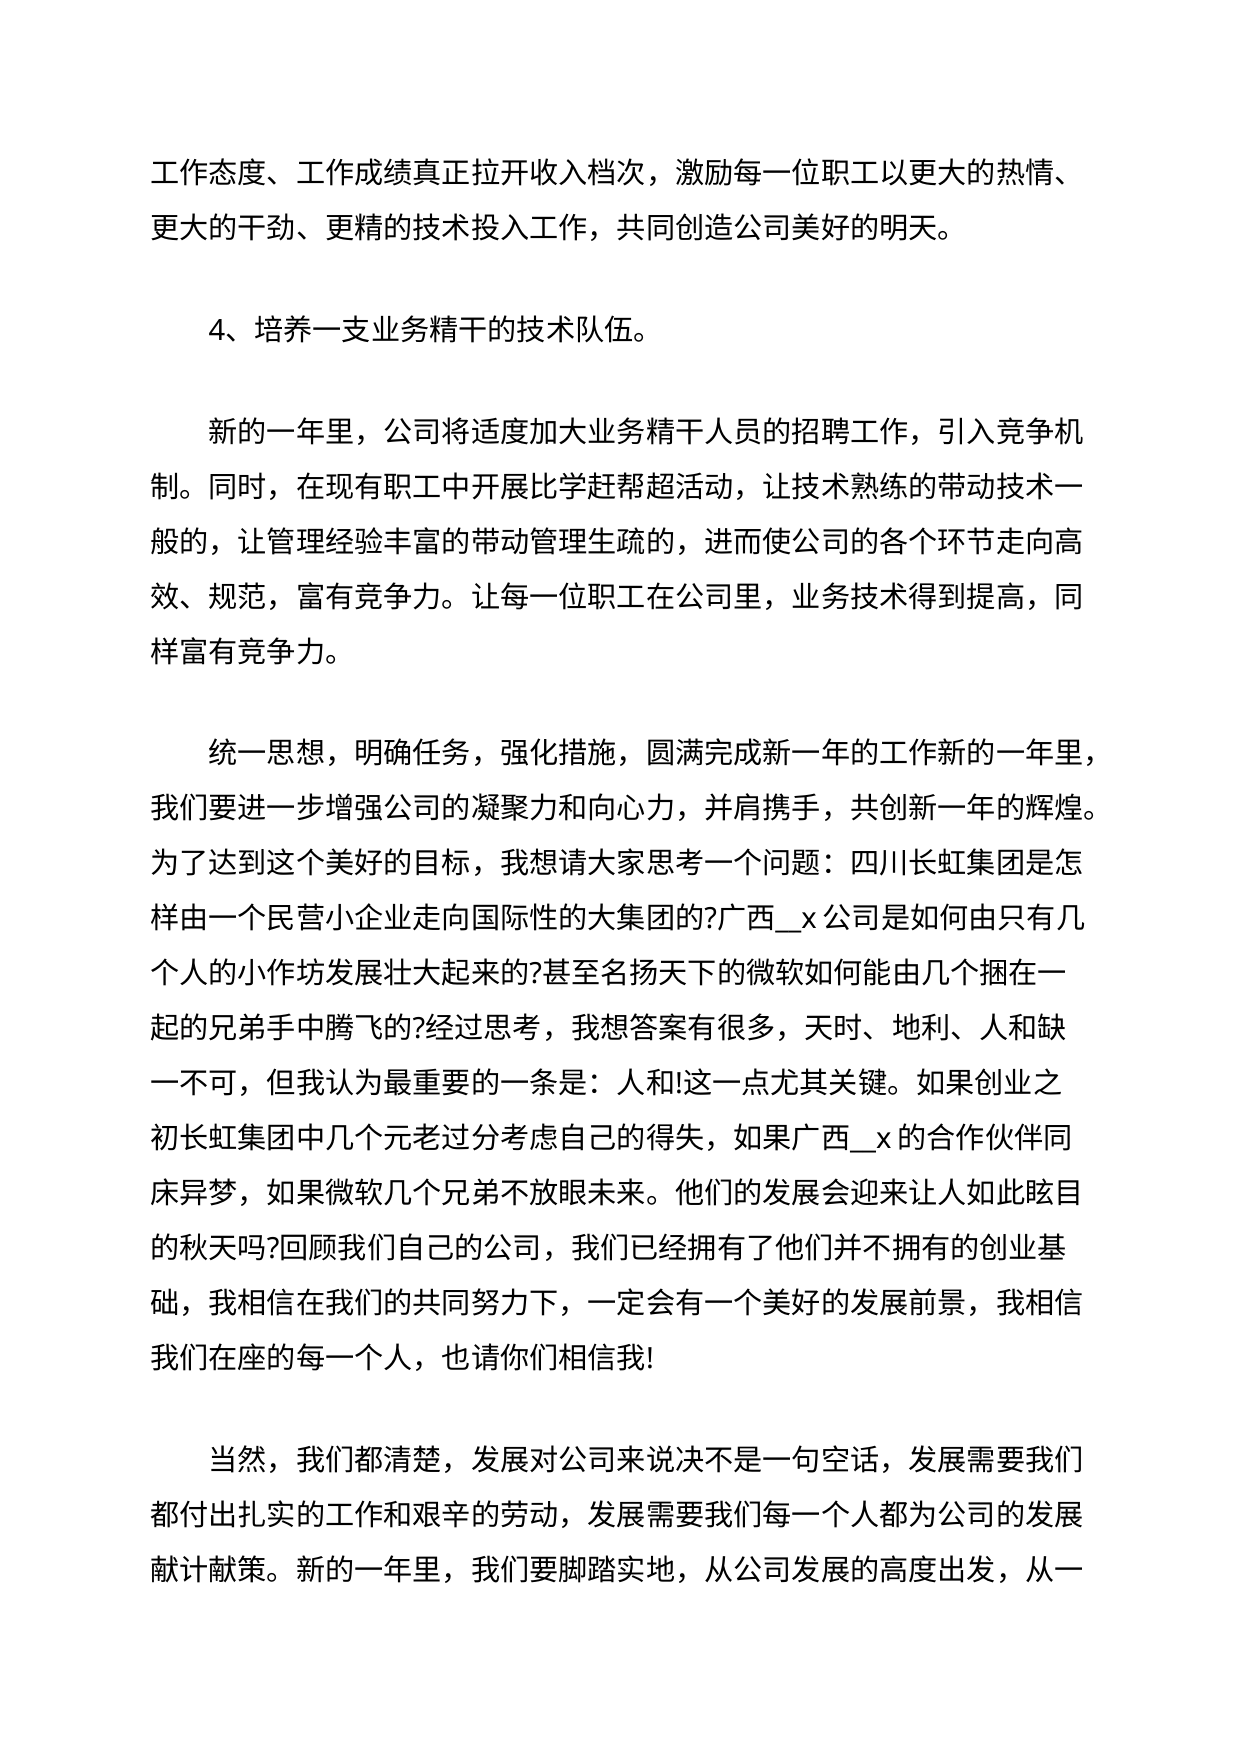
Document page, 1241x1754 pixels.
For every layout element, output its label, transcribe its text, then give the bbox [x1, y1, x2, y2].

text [150, 150, 1090, 247]
text 统一思想，明确任务，强化措施，圆满完成新一年的工作新的一年里，我们要进一步增强公司的凝聚力和向心力，并肩携手，共创新一年的辉煌。为了达到这个美好的目标，我想请大家思考一个问题：四川长虹集团是怎样由一个民营小企业走向国际性的大集团的?广西__x公司是如何由只有几个人的小作坊发展壮大起来的?甚至名扬天下的微软如何能由几个捆在一起的兄弟手中腾飞的?经过思考，我想答案有很多，天时、地利、人和缺一不可，但我认为最重要的一条是：人和!这一点尤其关键。如果创业之初长虹集团中几个元老过分考虑自己的得失，如果广西__x的合作伙伴同床异梦，如果微软几个兄弟不放眼未来。他们的发展会迎来让人如此眩目的秋天吗?回顾我们自己的公司，我们已经拥有了他们并不拥有的创业基础，我相信在我们的共同努力下，一定会有一个美好的发展前景，我相信我们在座的每一个人，也请你们相信我! [150, 730, 1090, 1377]
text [150, 1436, 1090, 1588]
text 4、培养一支业务精干的技术队伍。 [150, 307, 1090, 349]
text 新的一年里，公司将适度加大业务精干人员的招聘工作，引入竞争机制。同时，在现有职工中开展比学赶帮超活动，让技术熟练的带动技术一般的，让管理经验丰富的带动管理生疏的，进而使公司的各个环节走向高效、规范，富有竞争力。让每一位职工在公司里，业务技术得到提高，同样富有竞争力。 [150, 409, 1090, 671]
